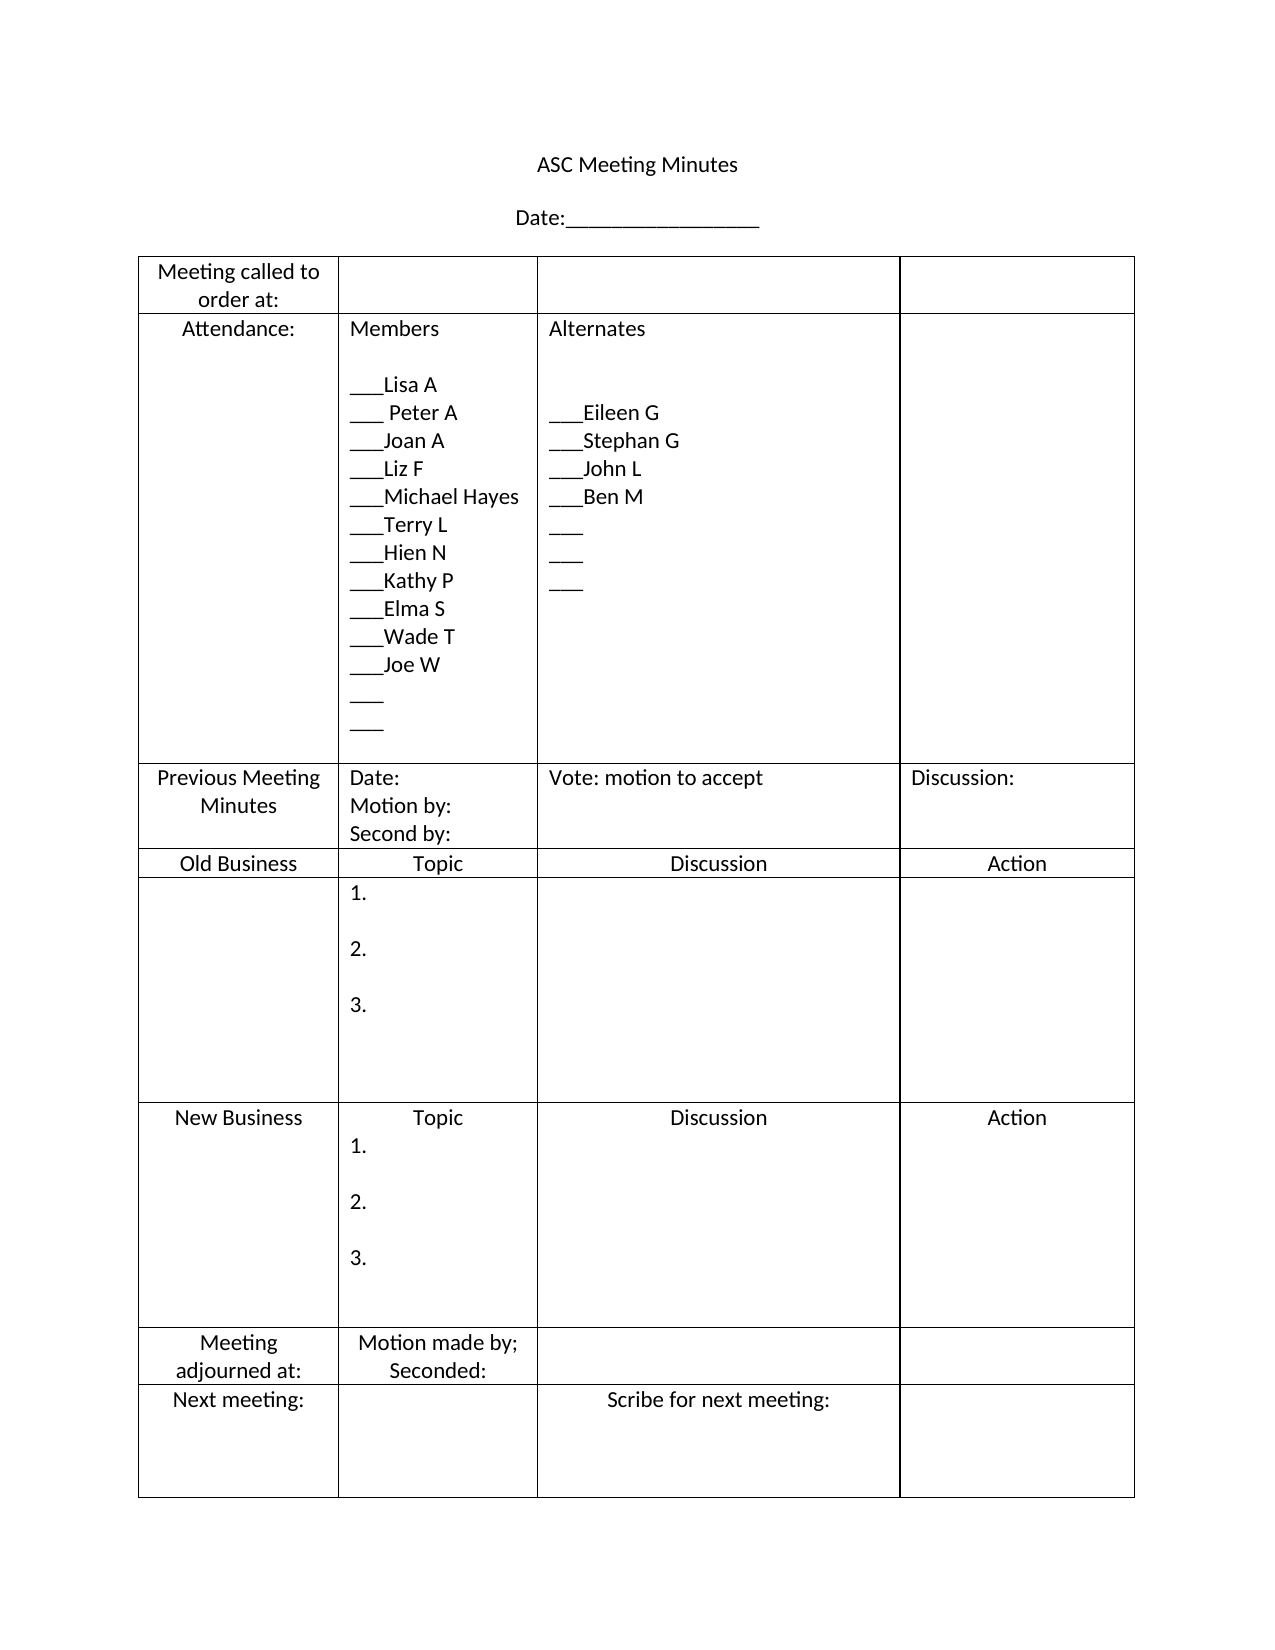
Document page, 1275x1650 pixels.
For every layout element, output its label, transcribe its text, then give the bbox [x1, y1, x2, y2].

table_cell Action [901, 1103, 1134, 1327]
table_cell [901, 1385, 1134, 1497]
table_cell Topic 1. 2. 3. [339, 1103, 537, 1327]
table_cell Discussion: [901, 764, 1134, 848]
table_cell [139, 878, 338, 1102]
table_cell Discussion [538, 849, 899, 877]
table_cell Vote: motion to accept [538, 764, 899, 848]
table_cell [901, 314, 1134, 762]
table_cell Motion made by; Seconded: [339, 1328, 537, 1384]
table_cell New Business [139, 1103, 338, 1327]
table_cell Alternates ___Eileen G ___Stephan G ___John L ___Ben M ___ ___ ___ [538, 314, 899, 762]
table_cell [538, 1328, 899, 1384]
table_cell Meeting adjourned at: [139, 1328, 338, 1384]
table_cell Next meeting: [139, 1385, 338, 1497]
table_cell Attendance: [139, 314, 338, 762]
table_cell Old Business [139, 849, 338, 877]
table_cell Date: Motion by: Second by: [339, 764, 537, 848]
table_cell [538, 878, 899, 1102]
table_cell Discussion [538, 1103, 899, 1327]
table_cell Members ___Lisa A ___ Peter A ___Joan A ___Liz F ___Michael Hayes ___Terry L ___Hien N ___Kathy P ___Elma S ___Wade T ___Joe W ___ ___ [339, 314, 537, 762]
table_cell Previous Meeting Minutes [139, 764, 338, 848]
table_cell Action [901, 849, 1134, 877]
table_header Meeting called to order at: [139, 257, 338, 313]
table_cell [901, 1328, 1134, 1384]
table_header [901, 257, 1134, 313]
table_header [538, 257, 899, 313]
table_cell Scribe for next meeting: [538, 1385, 899, 1497]
table_cell Topic [339, 849, 537, 877]
text ASC Meeting Minutes [150, 150, 1125, 178]
table_cell 1. 2. 3. [339, 878, 537, 1102]
text Date:_________________ [150, 203, 1125, 231]
table_cell [339, 1385, 537, 1497]
table_cell [901, 878, 1134, 1102]
table_header [339, 257, 537, 313]
